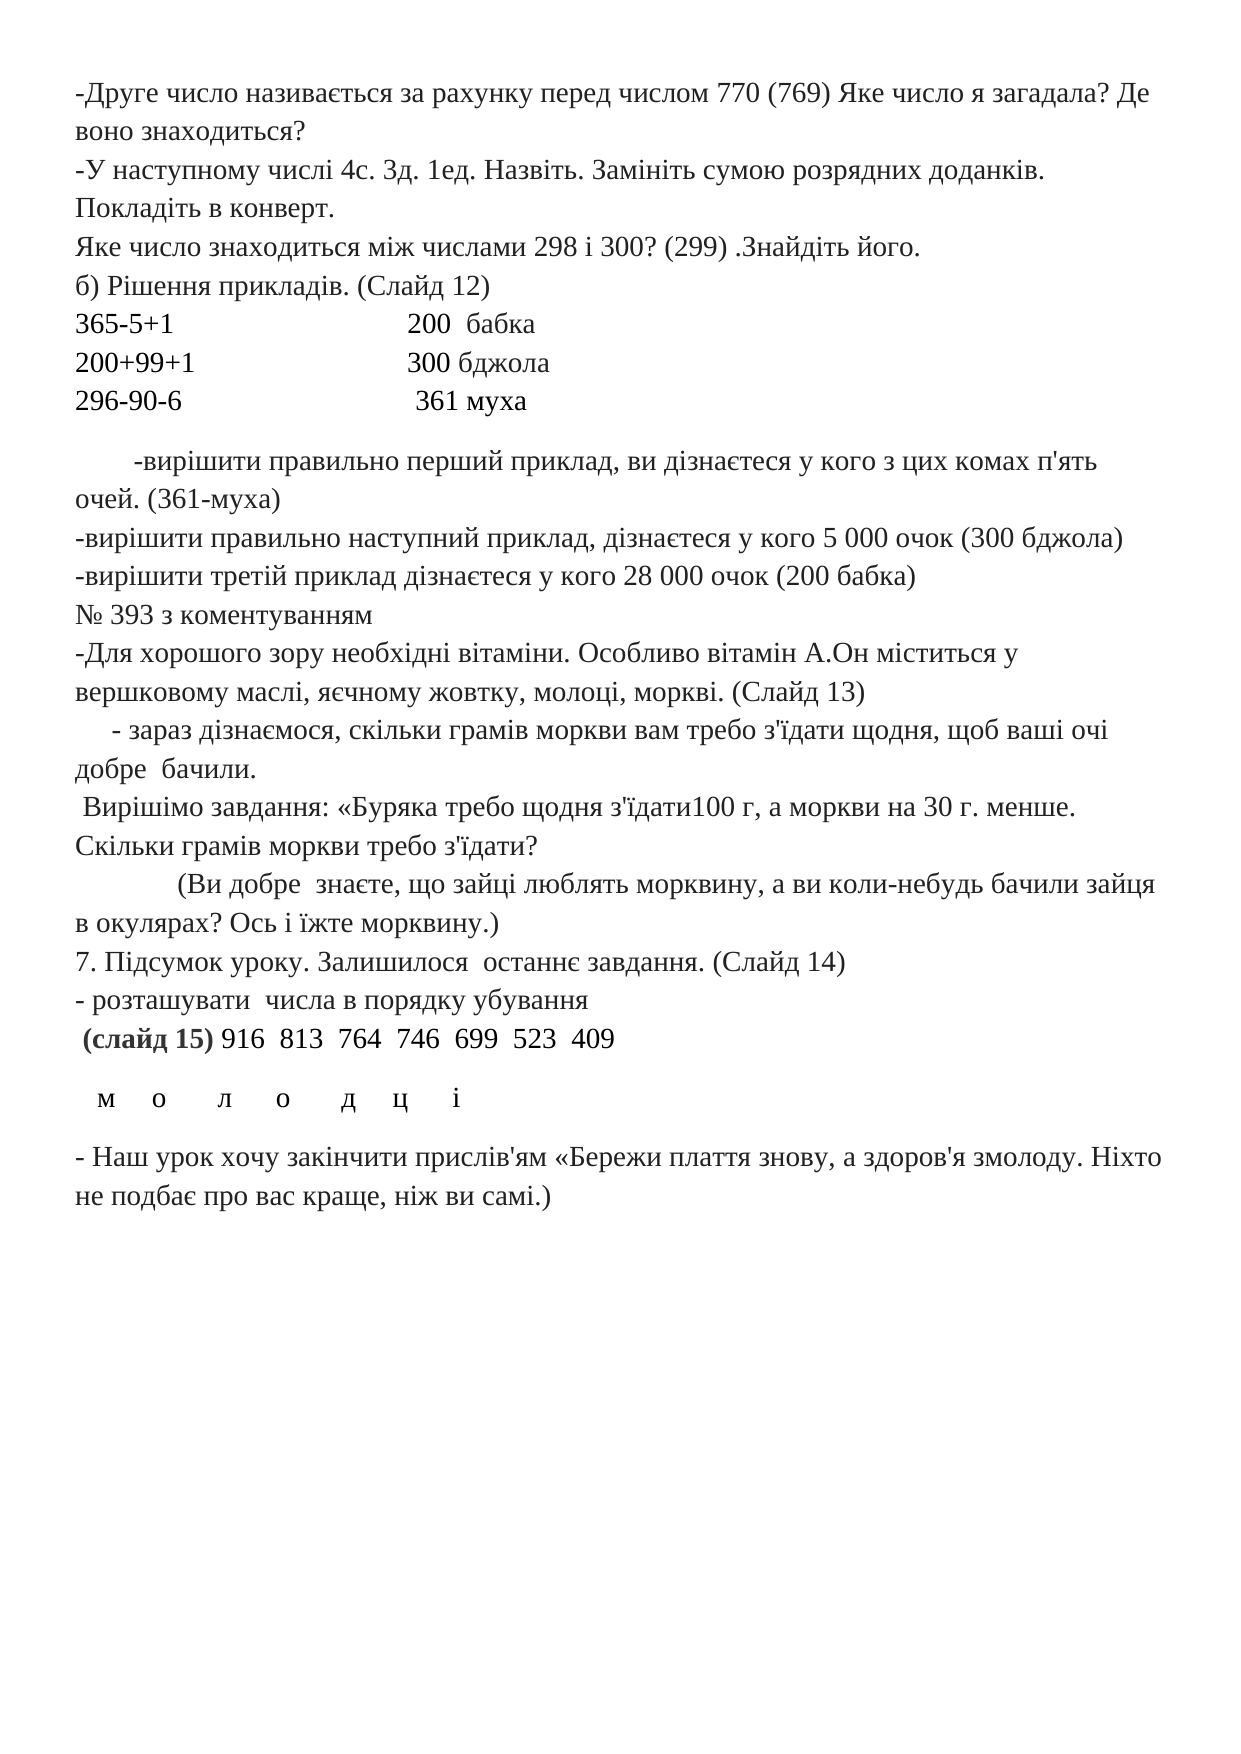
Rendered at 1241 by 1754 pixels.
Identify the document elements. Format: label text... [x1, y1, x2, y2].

text 7. Підсумок уроку. Залишилося останнє завдання. (Слайд 14) [75, 944, 1165, 977]
text - розташувати числа в порядку убування [75, 982, 1165, 1016]
text 200+99+1 300 бджола [75, 345, 1165, 378]
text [75, 75, 1165, 147]
text -Для хорошого зору необхідні вітаміни. Особливо вітамін А.Он міститься у вершковому маслі, яєчному жовтку, молоці, моркві. (Слайд 13) [75, 635, 1165, 707]
text Скільки грамів моркви требо з'їдати? [75, 828, 1165, 862]
text № 393 з коментуванням [75, 597, 1165, 630]
text - Наш урок хочу закінчити прислів'ям «Бережи плаття знову, а здоров'я змолоду. Ніхто не подбає про вас краще, ніж ви самі.) [75, 1139, 1165, 1212]
text Вирішімо завдання: «Буряка требо щодня з'їдати100 г, а моркви на 30 г. менше. [75, 789, 1165, 823]
text 365-5+1 200 бабка [75, 306, 1165, 340]
text Яке число знаходиться між числами 298 і 300? (299) .Знайдіть його. [75, 229, 1165, 263]
text (слайд 15) 916 813 764 746 699 523 409 [75, 1021, 1165, 1054]
text -вирішити правильно наступний приклад, дізнаєтеся у кого 5 000 очок (300 бджола) [75, 520, 1165, 553]
text -вирішити третій приклад дізнаєтеся у кого 28 000 очок (200 бабка) [75, 558, 1165, 592]
text -вирішити правильно перший приклад, ви дізнаєтеся у кого з цих комах п'ять очей. (361-муха) [75, 443, 1165, 515]
text м о л о д ц і [75, 1080, 1165, 1114]
text -У наступному числі 4с. 3д. 1ед. Назвіть. Замініть сумою розрядних доданків. Покладіть в конверт. [75, 152, 1165, 224]
text - зараз дізнаємося, скільки грамів моркви вам требо з'їдати щодня, щоб ваші очі добре бачили. [75, 712, 1165, 784]
text (Ви добре знаєте, що зайці люблять морквину, а ви коли-небудь бачили зайця в окулярах? Ось і їжте морквину.) [75, 867, 1165, 939]
text б) Рішення прикладів. (Слайд 12) [75, 268, 1165, 301]
text 296-90-6 361 муха [75, 383, 1165, 417]
